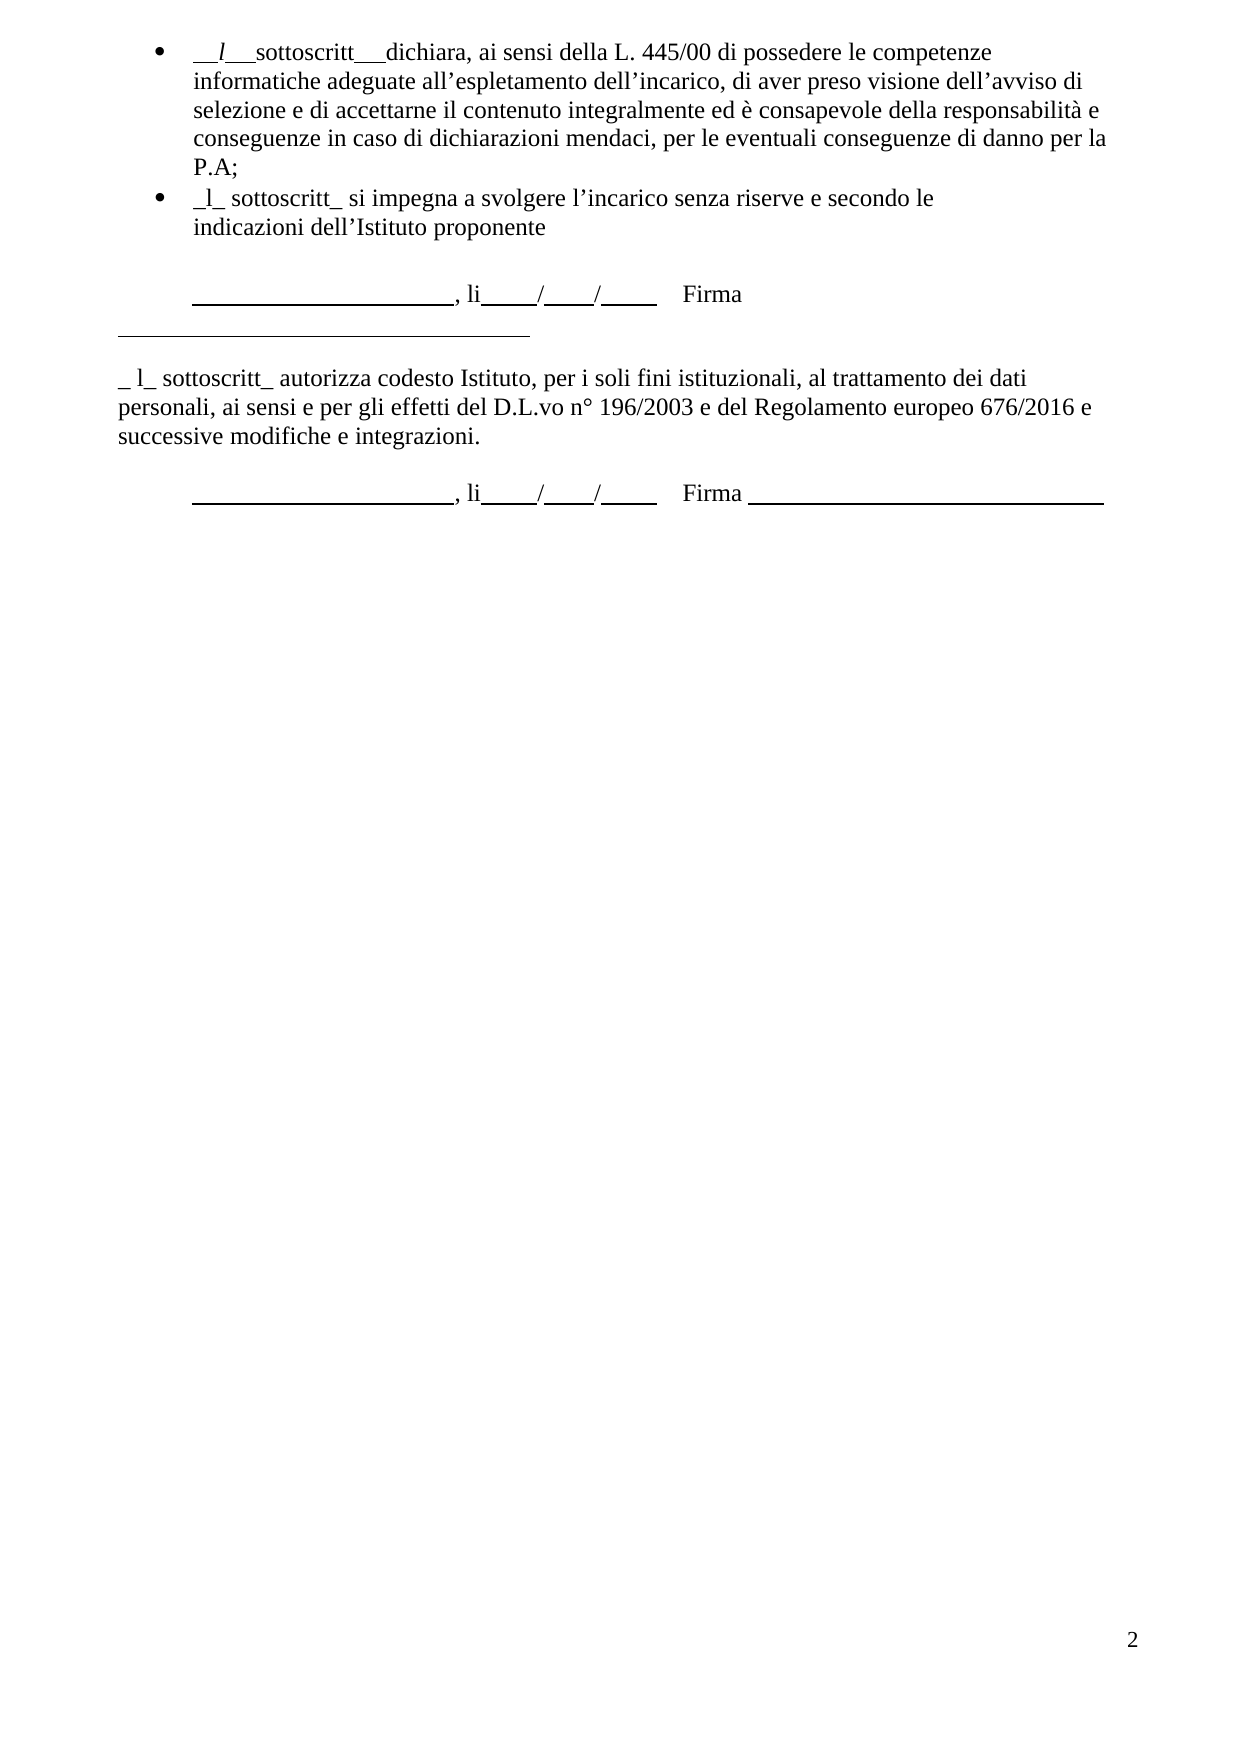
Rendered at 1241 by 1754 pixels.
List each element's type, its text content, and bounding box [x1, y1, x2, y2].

text informatiche adeguate all’espletamento dell’incarico, di aver preso visione dell’avviso di selezione e di accettarne il contenuto integralmente ed è consapevole della responsabilità e conseguenze in caso di dichiarazioni mendaci, per le eventuali conseguenze di danno per la P.A; [193, 66, 1108, 181]
list _l_ sottoscritt_ si impegna a svolgere l’incarico senza riserve e secondo le indicazioni dell’Istituto proponente [156, 183, 1051, 241]
list l sottoscritt dichiara, ai sensi della L. 445/00 di possedere le competenze [155, 35, 1138, 66]
text , li / / Firma [192, 478, 1138, 507]
text _ l_ sottoscritt_ autorizza codesto Istituto, per i soli fini istituzionali, al trattamento dei dati personali, ai sensi e per gli effetti del D.L.vo n° 196/2003 e del Regolamento europeo 676/2016 e successive modifiche e integrazioni. [118, 363, 1094, 449]
text , li / / Firma [192, 279, 1138, 308]
